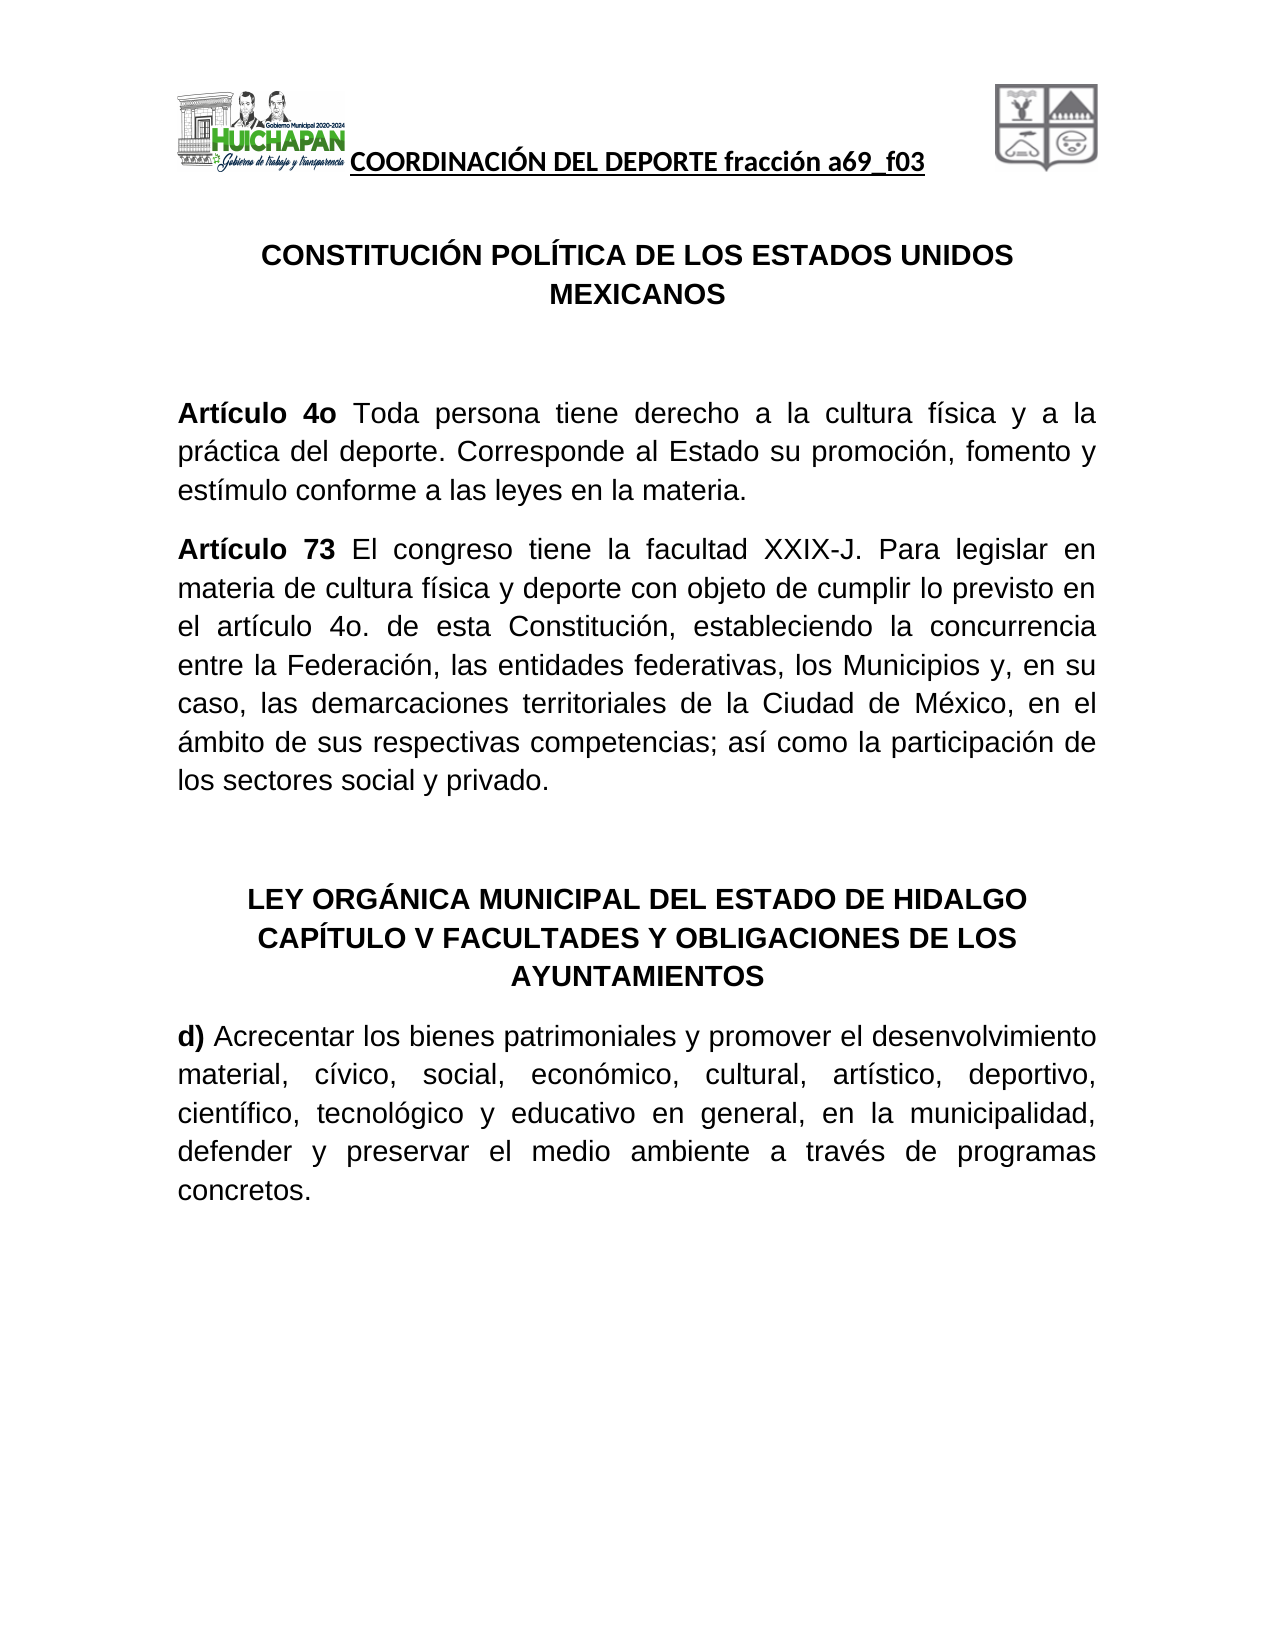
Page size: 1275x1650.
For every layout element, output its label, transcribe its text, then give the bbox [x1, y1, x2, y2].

text Artículo 4o Toda persona tiene derecho a la cultura física y a la práctica del deporte. Corresponde al Estado su promoción, fomento y estímulo conforme a las leyes en la materia. [177, 468, 1098, 506]
text LEY ORGÁNICA MUNICIPAL DEL ESTADO DE HIDALGO CAPÍTULO V FACULTADES Y OBLIGACIONES DE LOS AYUNTAMIENTOS [177, 882, 1098, 993]
picture [995, 84, 1098, 172]
text d) Acrecentar los bienes patrimoniales y promover el desenvolvimiento material, cívico, social, económico, cultural, artístico, deportivo, científico, tecnológico y educativo en general, en la municipalidad, defender y preservar el medio ambiente a través de programas concretos. [177, 1019, 1098, 1206]
picture [177, 91, 345, 172]
text CONSTITUCIÓN POLÍTICA DE LOS ESTADOS UNIDOS MEXICANOS [177, 238, 1098, 311]
text Artículo 4o Toda persona tiene derecho a la cultura física y a la práctica del deporte. Corresponde al Estado su promoción, fomento y estímulo conforme a las leyes en la materia. [177, 396, 1098, 434]
text Artículo 73 El congreso tiene la facultad XXIX-J. Para legislar en materia de cultura física y deporte con objeto de cumplir lo previsto en el artículo 4o. de esta Constitución, estableciendo la concurrencia entre la Federación, las entidades federativas, los Municipios y, en su caso, las demarcaciones territoriales de la Ciudad de México, en el ámbito de sus respectivas competencias; así como la participación de los sectores social y privado. [177, 532, 1098, 797]
